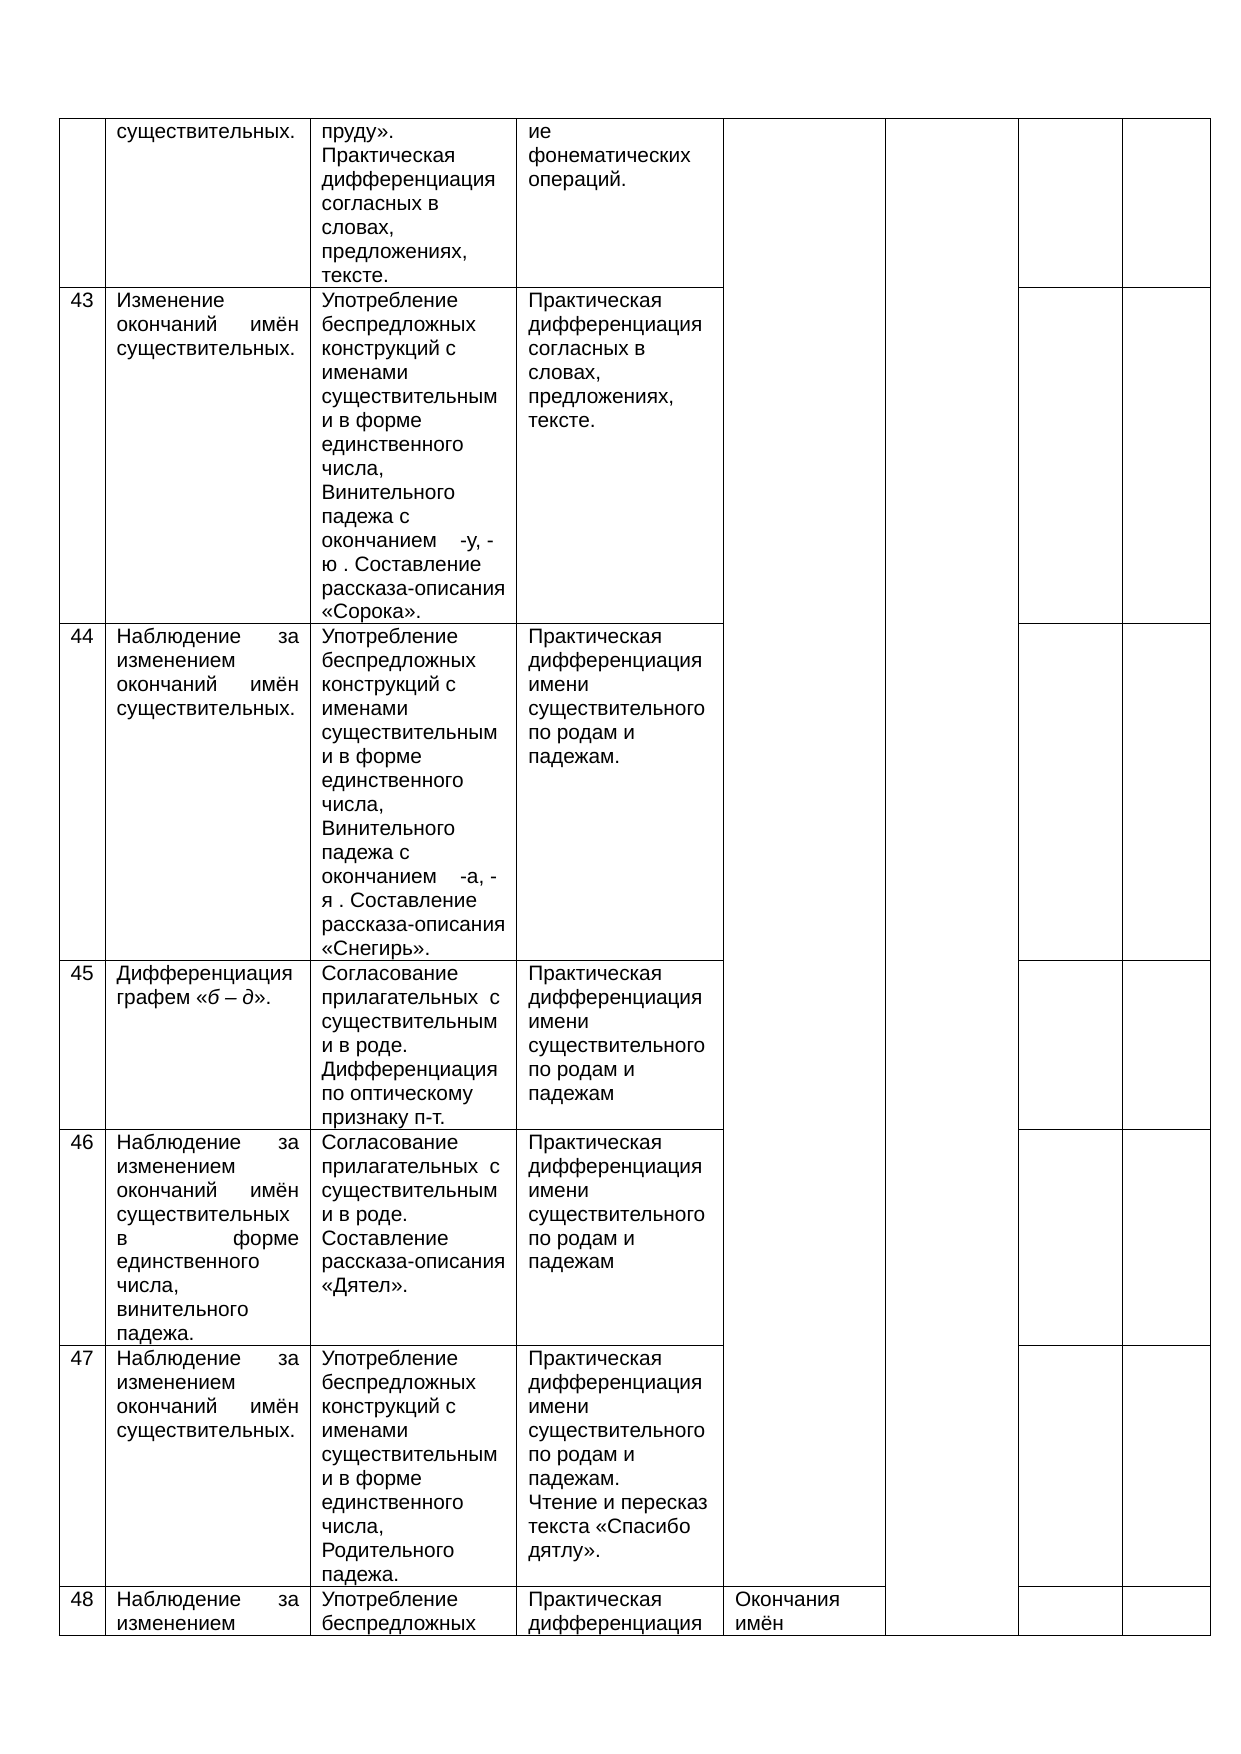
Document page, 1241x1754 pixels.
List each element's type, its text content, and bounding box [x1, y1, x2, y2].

table_cell [1019, 1346, 1122, 1586]
table_cell [1123, 119, 1210, 287]
table_cell Дифференциация графем «б – д». [106, 961, 310, 1128]
table_cell [1019, 624, 1122, 960]
table_cell Согласование прилагательных с существительными в роде. Составление рассказа-описания «Дятел». [311, 1130, 516, 1345]
table_cell Наблюдение за изменением окончаний имён существительных в форме единственного числа, винительного падежа. [106, 1130, 310, 1345]
table_cell 43 [60, 288, 105, 623]
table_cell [311, 1587, 516, 1635]
table_cell 42 [60, 119, 105, 287]
table_cell [1123, 1130, 1210, 1345]
table_cell Практическая дифференциация имени существительного по родам и падежам. [517, 624, 723, 960]
table_cell Употребление беспредложных конструкций с именами существительными в форме единственного числа, Родительного падежа. [311, 1346, 516, 1586]
table_cell Согласование прилагательных с существительными в роде. Дифференциация по оптическому признаку п-т. [311, 961, 516, 1128]
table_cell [517, 1587, 723, 1635]
table_cell Наблюдение за изменением окончаний имён существительных. [106, 624, 310, 960]
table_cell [106, 1587, 310, 1635]
table_cell Изменение окончаний имён существительных. [106, 288, 310, 623]
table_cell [106, 119, 310, 287]
table_cell 46 [60, 1130, 105, 1345]
table_cell [1123, 1346, 1210, 1586]
table_cell Практическая дифференциация имени существительного по родам и падежам. Чтение и пересказ текста «Спасибо дятлу». [517, 1346, 723, 1586]
table_cell Практическая дифференциация согласных в словах, предложениях, тексте. [517, 288, 723, 623]
table_cell Употребление беспредложных конструкций с именами существительными в форме единственного числа, Винительного падежа с окончанием -у, - ю . Составление рассказа-описания «Сорока». [311, 288, 516, 623]
table_cell Наблюдение за изменением окончаний имён существительных. [106, 1346, 310, 1586]
table_cell 47 [60, 1346, 105, 1586]
table_cell 44 [60, 624, 105, 960]
table_cell [1019, 119, 1122, 287]
table_cell [1019, 961, 1122, 1128]
table_cell [1123, 1587, 1210, 1635]
table_cell [1019, 1130, 1122, 1345]
table_cell Употребление беспредложных конструкций с именами существительными в форме единственного числа, Винительного падежа с окончанием -а, - я . Составление рассказа-описания «Снегирь». [311, 624, 516, 960]
table_cell [1123, 288, 1210, 623]
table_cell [724, 1587, 885, 1635]
table_cell 45 [60, 961, 105, 1128]
table_cell [1019, 1587, 1122, 1635]
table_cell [517, 119, 723, 287]
table_cell [1019, 288, 1122, 623]
table_cell Практическая дифференциация имени существительного по родам и падежам [517, 1130, 723, 1345]
table_cell 48 [60, 1587, 105, 1635]
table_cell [311, 119, 516, 287]
table_cell Практическая дифференциация имени существительного по родам и падежам [517, 961, 723, 1128]
table_cell [1123, 961, 1210, 1128]
table_cell [1123, 624, 1210, 960]
